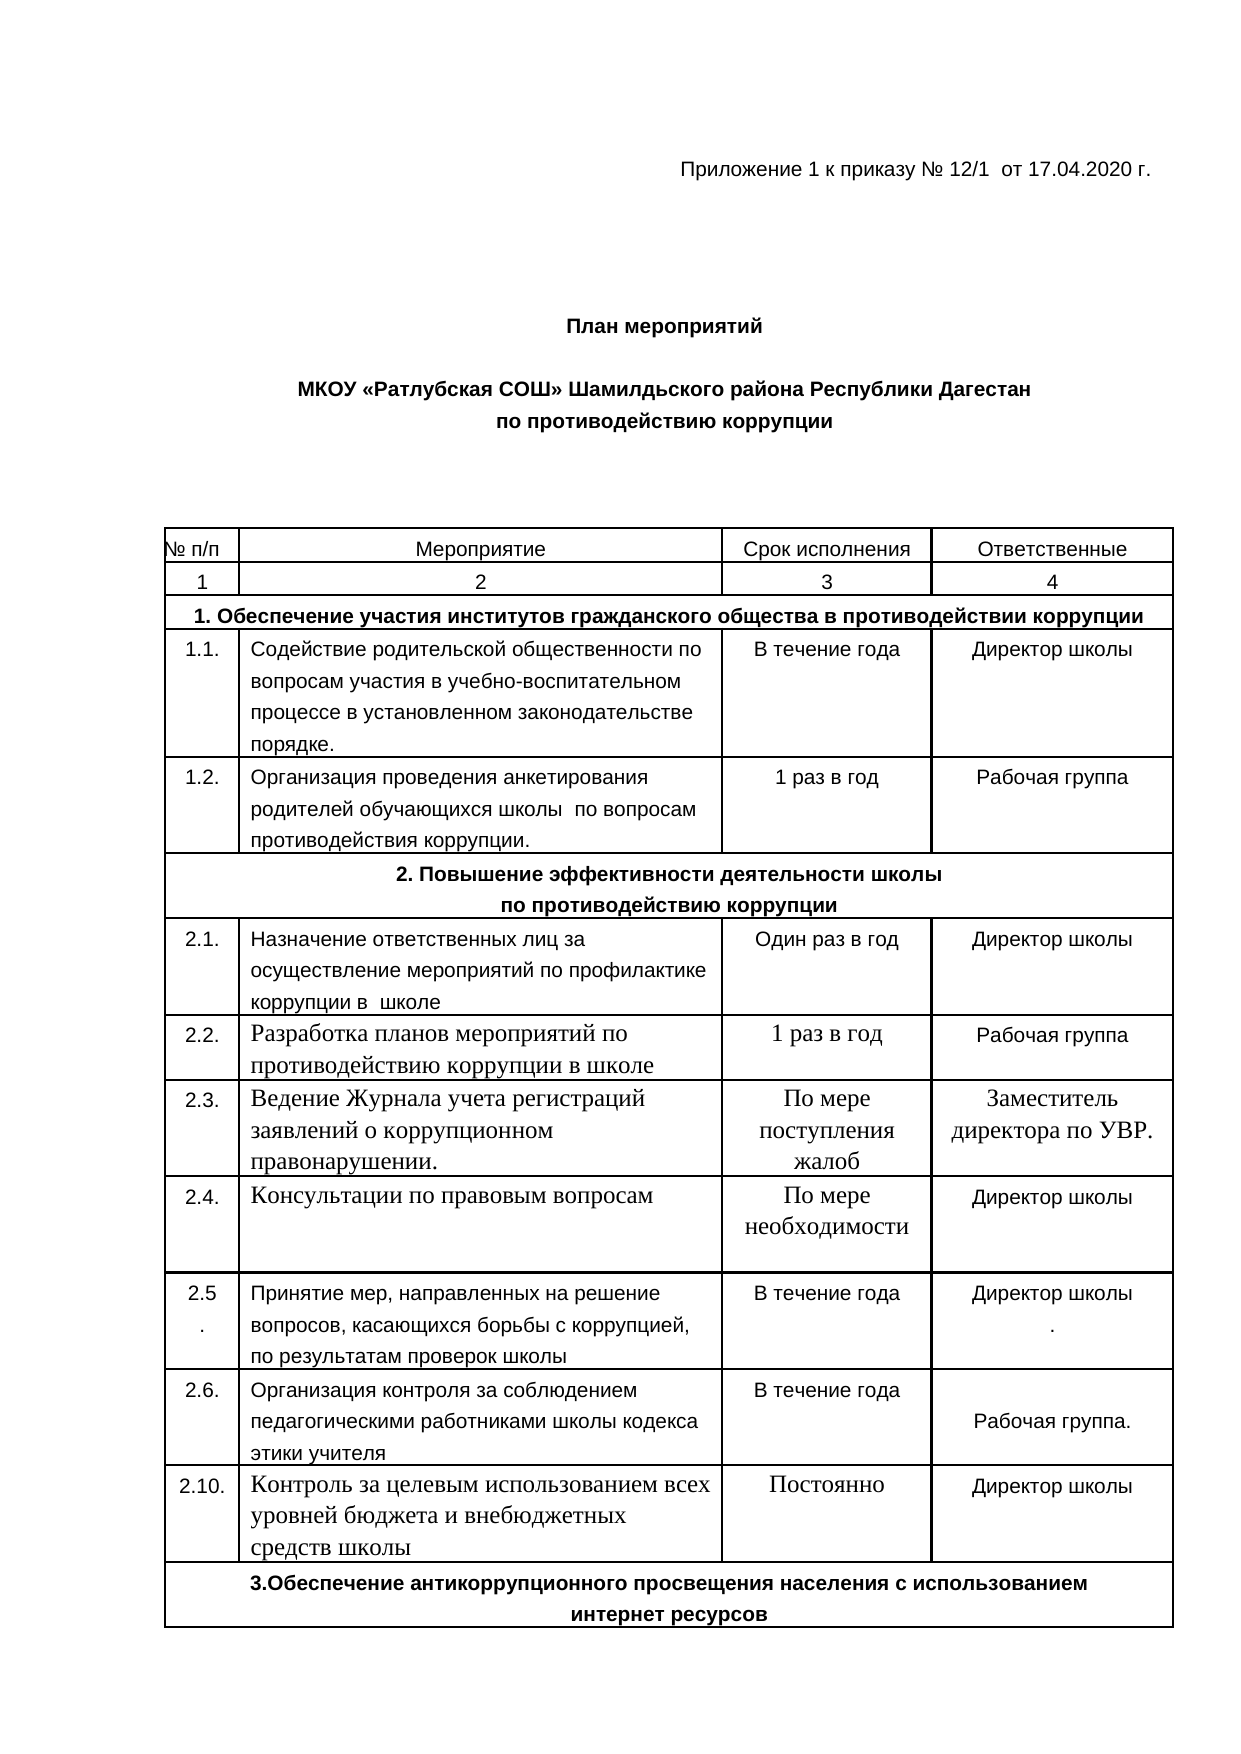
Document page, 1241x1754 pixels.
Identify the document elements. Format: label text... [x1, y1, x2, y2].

table_cell 3 [723, 563, 930, 594]
table_cell Организация контроля за соблюдением педагогическими работниками школы кодекса этики учителя [240, 1370, 721, 1464]
table_cell Директор школы [933, 630, 1172, 756]
table_cell Разработка планов мероприятий по противодействию коррупции в школе [240, 1016, 721, 1078]
table_cell Директор школы [933, 1466, 1172, 1561]
text Приложение 1 к приказу № 12/1 от 17.04.2020 г. [177, 149, 1152, 181]
text План мероприятий [177, 307, 1152, 338]
table_cell Ведение Журнала учета регистраций заявлений о коррупционном правонарушении. [240, 1081, 721, 1175]
table_cell 1 раз в год [723, 1016, 930, 1078]
table_cell 1 раз в год [723, 758, 930, 852]
table_cell Директор школы . [933, 1274, 1172, 1368]
table_cell 2.3. [166, 1081, 238, 1175]
table_header Ответственные [933, 529, 1172, 561]
table_cell 2.4. [166, 1177, 238, 1271]
table_cell Рабочая группа. [933, 1370, 1172, 1464]
table_cell Заместитель директора по УВР. [933, 1081, 1172, 1175]
table_cell 2.10. [166, 1466, 238, 1561]
table_cell В течение года [723, 1370, 930, 1464]
table_cell 2.2. [166, 1016, 238, 1078]
table_cell По мере необходимости [723, 1177, 930, 1271]
table_cell По мере поступления жалоб [723, 1081, 930, 1175]
table_cell 2 [240, 563, 721, 594]
table_header Срок исполнения [723, 529, 930, 561]
table_cell 2.1. [166, 919, 238, 1013]
table_cell 1. Обеспечение участия институтов гражданского общества в противодействии коррупции [166, 596, 1172, 628]
table_cell Директор школы [933, 919, 1172, 1013]
table_cell Постоянно [723, 1466, 930, 1561]
table_cell Контроль за целевым использованием всех уровней бюджета и внебюджетных средств школы [240, 1466, 721, 1561]
table_cell Рабочая группа [933, 1016, 1172, 1078]
text МКОУ «Ратлубская СОШ» Шамилдьского района Республики Дагестан [177, 370, 1152, 401]
table_cell 2. Повышение эффективности деятельности школы по противодействию коррупции [166, 854, 1172, 917]
table_cell 1 [166, 563, 238, 594]
table_cell Назначение ответственных лиц за осуществление мероприятий по профилактике коррупции в школе [240, 919, 721, 1013]
table_cell 2.5 . [166, 1274, 238, 1368]
table_cell Консультации по правовым вопросам [240, 1177, 721, 1271]
table_cell Директор школы [933, 1177, 1172, 1271]
table_cell 4 [933, 563, 1172, 594]
table_cell 1.2. [166, 758, 238, 852]
table_cell В течение года [723, 630, 930, 756]
table_cell В течение года [723, 1274, 930, 1368]
table_cell Один раз в год [723, 919, 930, 1013]
table_cell Принятие мер, направленных на решение вопросов, касающихся борьбы с коррупцией, по результатам проверок школы [240, 1274, 721, 1368]
table_cell Организация проведения анкетирования родителей обучающихся школы по вопросам противодействия коррупции. [240, 758, 721, 852]
table_cell 1.1. [166, 630, 238, 756]
text по противодействию коррупции [177, 401, 1152, 433]
table_header № п/п [166, 529, 238, 561]
table_cell 3.Обеспечение антикоррупционного просвещения населения с использованием интернет ресурсов [166, 1563, 1172, 1626]
table_cell Рабочая группа [933, 758, 1172, 852]
table_cell 2.6. [166, 1370, 238, 1464]
table_cell Содействие родительской общественности по вопросам участия в учебно-воспитательном процессе в установленном законодательстве порядке. [240, 630, 721, 756]
table_header Мероприятие [240, 529, 721, 561]
